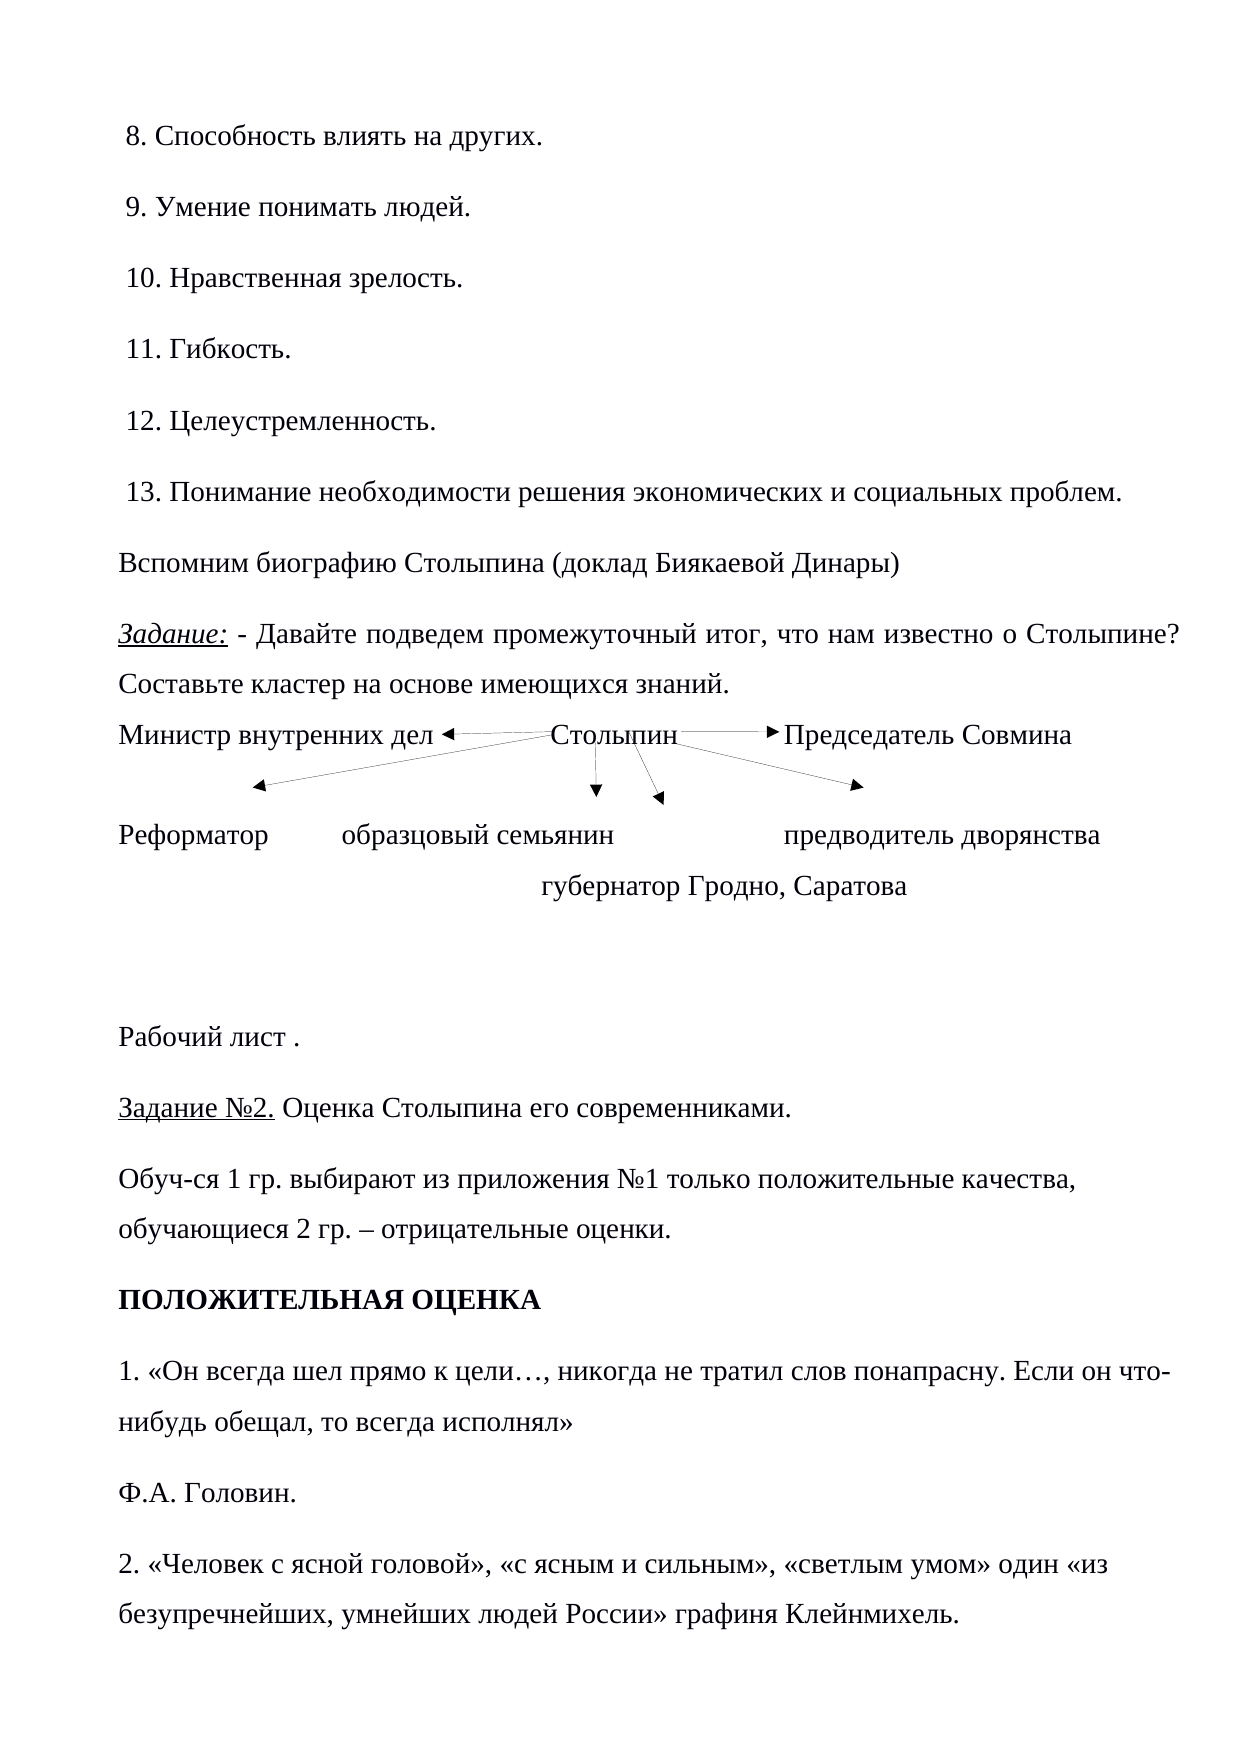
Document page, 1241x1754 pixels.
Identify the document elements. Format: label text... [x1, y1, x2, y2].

list Задание: - Давайте подведем промежуточный итог, что нам известно о Столыпине? Составьте кластер на основе имеющихся знаний. [118, 616, 1181, 700]
text Задание №2. Оценка Столыпина его современниками. [118, 1090, 1181, 1123]
text 9. Умение понимать людей. [118, 189, 1181, 223]
text 10. Нравственная зрелость. [118, 260, 1181, 294]
list губернатор Гродно, Саратова [118, 868, 1181, 901]
text 13. Понимание необходимости решения экономических и социальных проблем. [118, 474, 1181, 507]
list Министр внутренних дел Столыпин Председатель Совмина [118, 717, 1181, 750]
text 1. «Он всегда шел прямо к цели…, никогда не тратил слов понапрасну. Если он что-нибудь обещал, то всегда исполнял» [118, 1353, 1181, 1437]
text Обуч-ся 1 гр. выбирают из приложения №1 только положительные качества, обучающиеся 2 гр. – отрицательные оценки. [118, 1161, 1181, 1245]
text Вспомним биографию Столыпина (доклад Биякаевой Динары) [118, 545, 1181, 578]
text 2. «Человек с ясной головой», «с ясным и сильным», «светлым умом» один «из безупречнейших, умнейших людей России» графиня Клейнмихель. [118, 1546, 1181, 1630]
text ПОЛОЖИТЕЛЬНАЯ ОЦЕНКА [118, 1282, 1181, 1316]
text Ф.А. Головин. [118, 1475, 1181, 1508]
text 11. Гибкость. [118, 332, 1181, 365]
list Реформатор образцовый семьянин предводитель дворянства [118, 817, 1181, 851]
text 8. Способность влиять на других. [118, 118, 1181, 152]
text Рабочий лист . [118, 1019, 1181, 1052]
text 12. Целеустремленность. [118, 403, 1181, 436]
